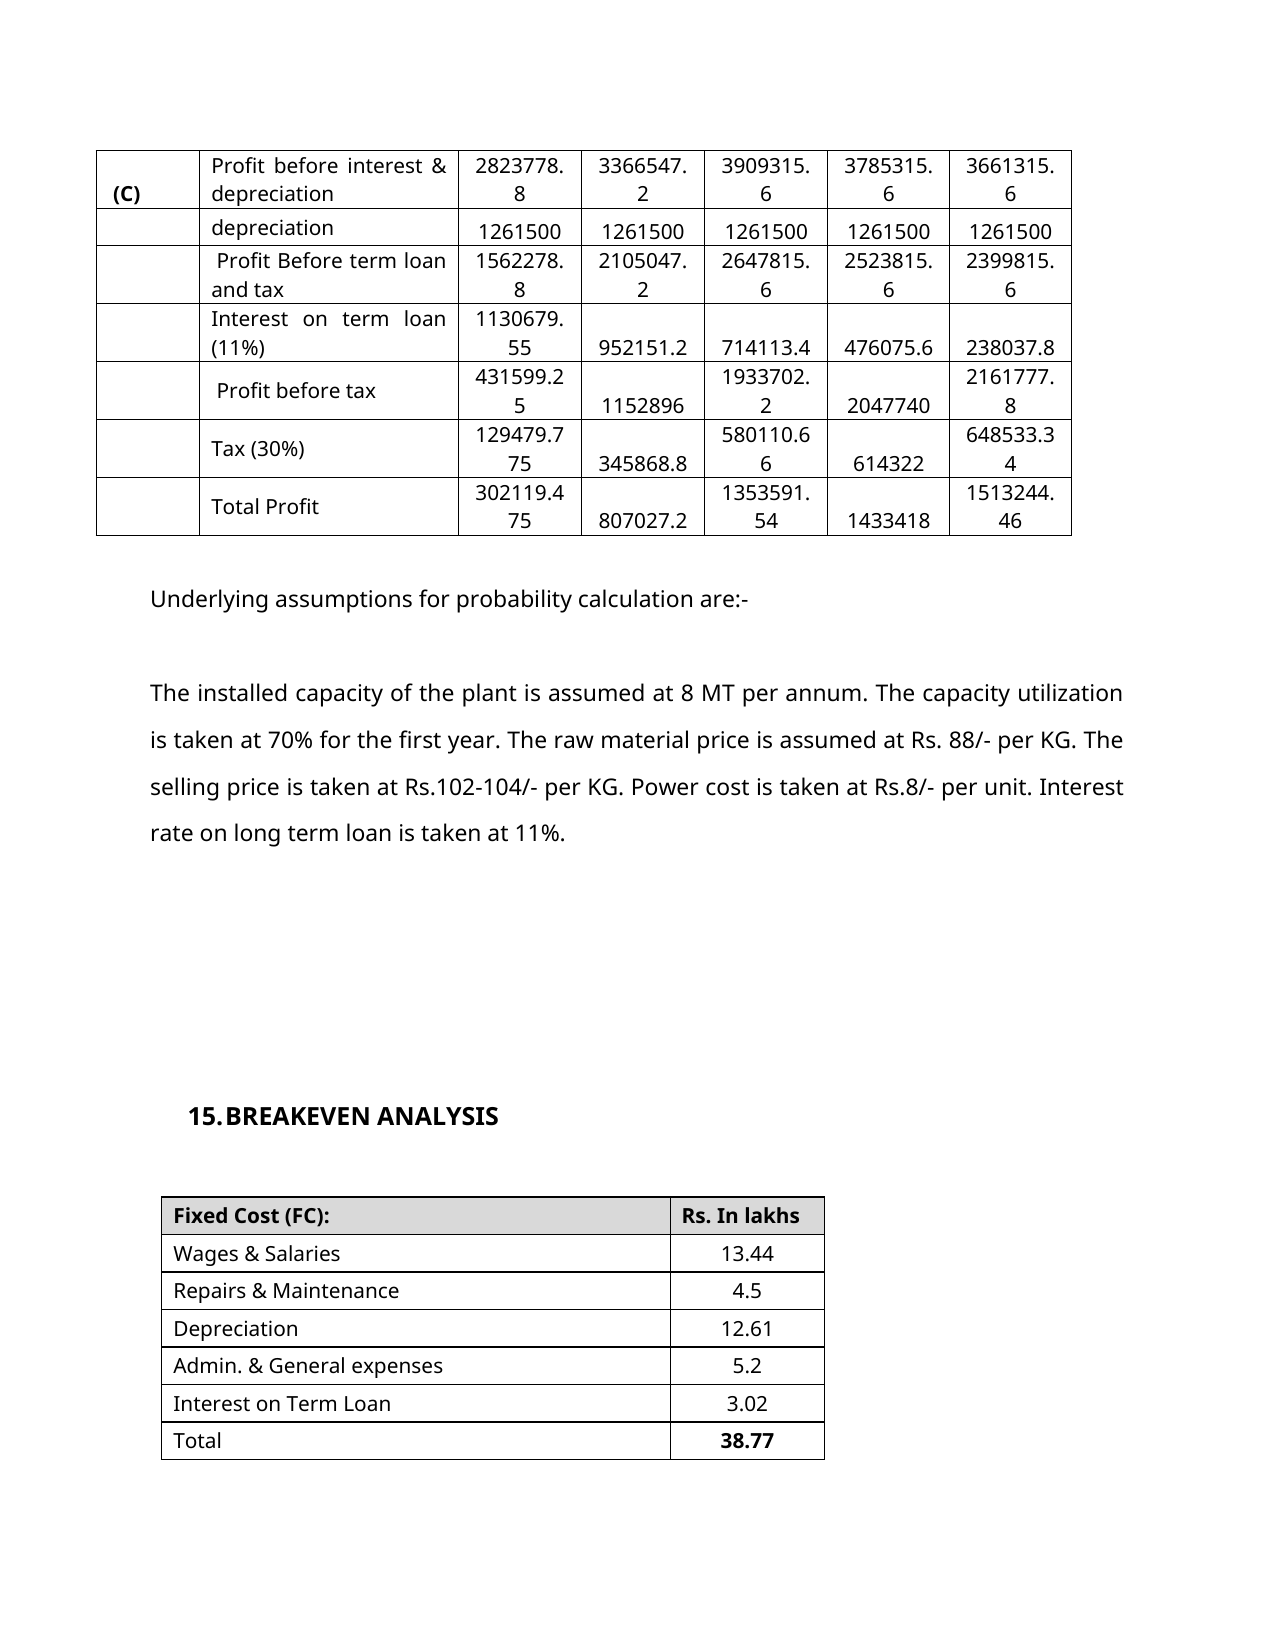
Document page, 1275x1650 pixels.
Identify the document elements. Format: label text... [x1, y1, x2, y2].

table_header Rs. In lakhs [671, 1198, 824, 1234]
table_cell (C) [97, 151, 199, 208]
table_cell 1433418 [828, 478, 949, 535]
table_cell [97, 362, 199, 419]
table_cell 1261500 [828, 209, 949, 245]
text The installed capacity of the plant is assumed at 8 MT per annum. The capacity utilization is taken at 70% for the first year. The raw material price is assumed at Rs. 88/- per KG. The selling price is taken at Rs.102-104/- per KG. Power cost is taken at Rs.8/- per unit. Interest rate on long term loan is taken at 11%. [150, 677, 1125, 848]
table_cell 2399815.6 [950, 246, 1071, 303]
table_cell Profit Before term loan and tax [200, 246, 458, 303]
table_cell Interest on term loan (11%) [200, 304, 458, 361]
table_cell Tax (30%) [200, 420, 458, 477]
table_cell Profit before tax [200, 362, 458, 419]
table_header Fixed Cost (FC): [162, 1198, 670, 1234]
table_cell 5.2 [671, 1348, 824, 1384]
table_cell 1261500 [950, 209, 1071, 245]
table_cell [97, 478, 199, 535]
table_cell Wages & Salaries [162, 1235, 670, 1271]
table_cell 3661315.6 [950, 151, 1071, 208]
table_cell 714113.4 [705, 304, 827, 361]
table_cell 1933702.2 [705, 362, 827, 419]
table_cell 1152896 [582, 362, 704, 419]
table_cell 302119.475 [459, 478, 581, 535]
table_cell 3.02 [671, 1385, 824, 1421]
table_cell [97, 420, 199, 477]
table_cell 38.77 [671, 1423, 824, 1459]
table_cell depreciation [200, 209, 458, 245]
text Underlying assumptions for probability calculation are:- [150, 583, 1125, 614]
table_cell 1562278.8 [459, 246, 581, 303]
table_cell 476075.6 [828, 304, 949, 361]
table_cell 129479.775 [459, 420, 581, 477]
table_cell 1513244.46 [950, 478, 1071, 535]
table_cell 1353591.54 [705, 478, 827, 535]
table_cell [97, 304, 199, 361]
table_cell 12.61 [671, 1310, 824, 1346]
table_cell 807027.2 [582, 478, 704, 535]
table_cell 648533.34 [950, 420, 1071, 477]
table_cell 2161777.8 [950, 362, 1071, 419]
table_cell 3909315.6 [705, 151, 827, 208]
table_cell Repairs & Maintenance [162, 1273, 670, 1309]
table_cell 2823778.8 [459, 151, 581, 208]
table_cell Depreciation [162, 1310, 670, 1346]
list BREAKEVEN ANALYSIS [187, 1098, 1125, 1133]
table_cell 345868.8 [582, 420, 704, 477]
table_cell 1261500 [705, 209, 827, 245]
table_cell 2647815.6 [705, 246, 827, 303]
table_cell [97, 246, 199, 303]
table_cell 2047740 [828, 362, 949, 419]
table_cell 2523815.6 [828, 246, 949, 303]
table_cell 13.44 [671, 1235, 824, 1271]
table_cell 3366547.2 [582, 151, 704, 208]
table_cell 1261500 [582, 209, 704, 245]
table_cell Admin. & General expenses [162, 1348, 670, 1384]
table_cell 1130679.55 [459, 304, 581, 361]
table_cell Interest on Term Loan [162, 1385, 670, 1421]
table_cell 1261500 [459, 209, 581, 245]
table_cell 4.5 [671, 1273, 824, 1309]
table_cell 238037.8 [950, 304, 1071, 361]
table_cell [97, 209, 199, 245]
table_cell Total Profit [200, 478, 458, 535]
table_cell 952151.2 [582, 304, 704, 361]
table_cell 2105047.2 [582, 246, 704, 303]
table_cell 580110.66 [705, 420, 827, 477]
table_cell 431599.25 [459, 362, 581, 419]
table_cell Profit before interest & depreciation [200, 151, 458, 208]
table_cell Total [162, 1423, 670, 1459]
table_cell 3785315.6 [828, 151, 949, 208]
table_cell 614322 [828, 420, 949, 477]
